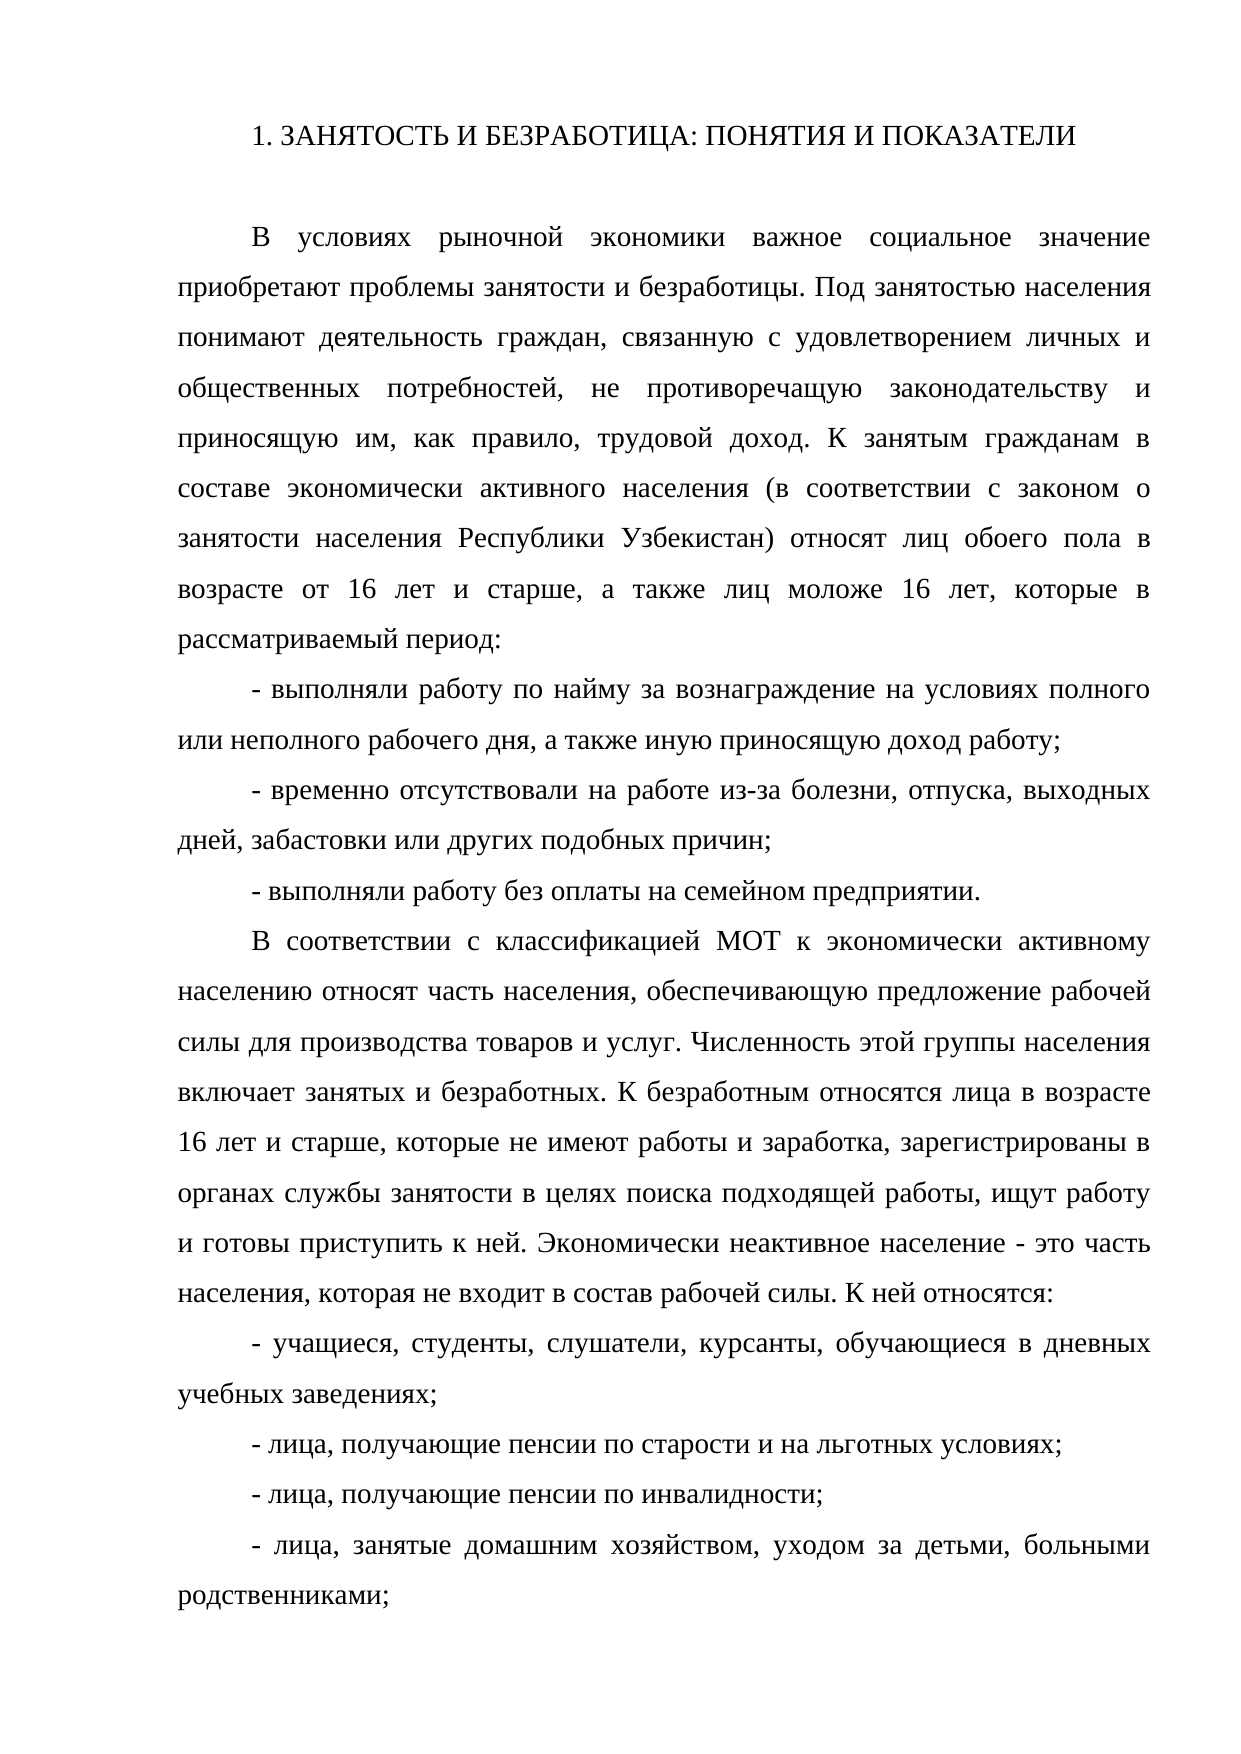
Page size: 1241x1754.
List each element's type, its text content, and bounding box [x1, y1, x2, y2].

text В соответствии с классификацией МОТ к экономически активному населению относят часть населения, обеспечивающую предложение рабочей силы для производства товаров и услуг. Численность этой группы населения включает занятых и безработных. К безработным относятся лица в возрасте 16 лет и старше, которые не имеют работы и заработка, зарегистрированы в органах службы занятости в целях поиска подходящей работы, ищут работу и готовы приступить к ней. Экономически неактивное население - это часть населения, которая не входит в состав рабочей силы. К ней относятся: [177, 923, 1152, 1309]
text - выполняли работу без оплаты на семейном предприятии. [177, 873, 1152, 906]
text - учащиеся, студенты, слушатели, курсанты, обучающиеся в дневных учебных заведениях; [177, 1326, 1152, 1409]
text - лица, получающие пенсии по инвалидности; [177, 1477, 1152, 1510]
text В условиях рыночной экономики важное социальное значение приобретают проблемы занятости и безработицы. Под занятостью населения понимают деятельность граждан, связанную с удовлетворением личных и общественных потребностей, не противоречащую законодательству и приносящую им, как правило, трудовой доход. К занятым гражданам в составе экономически активного населения (в соответствии с законом о занятости населения Республики Узбекистан) относят лиц обоего пола в возрасте от 16 лет и старше, а также лиц моложе 16 лет, которые в рассматриваемый период: [177, 219, 1152, 655]
text - временно отсутствовали на работе из-за болезни, отпуска, выходных дней, забастовки или других подобных причин; [177, 772, 1152, 856]
text - лица, занятые домашним хозяйством, уходом за детьми, больными родственниками; [177, 1527, 1152, 1611]
text - выполняли работу по найму за вознаграждение на условиях полного или неполного рабочего дня, а также иную приносящую доход работу; [177, 672, 1152, 755]
text 1. ЗАНЯТОСТЬ И БЕЗРАБОТИЦА: ПОНЯТИЯ И ПОКАЗАТЕЛИ [177, 118, 1152, 152]
text - лица, получающие пенсии по старости и на льготных условиях; [177, 1426, 1152, 1460]
